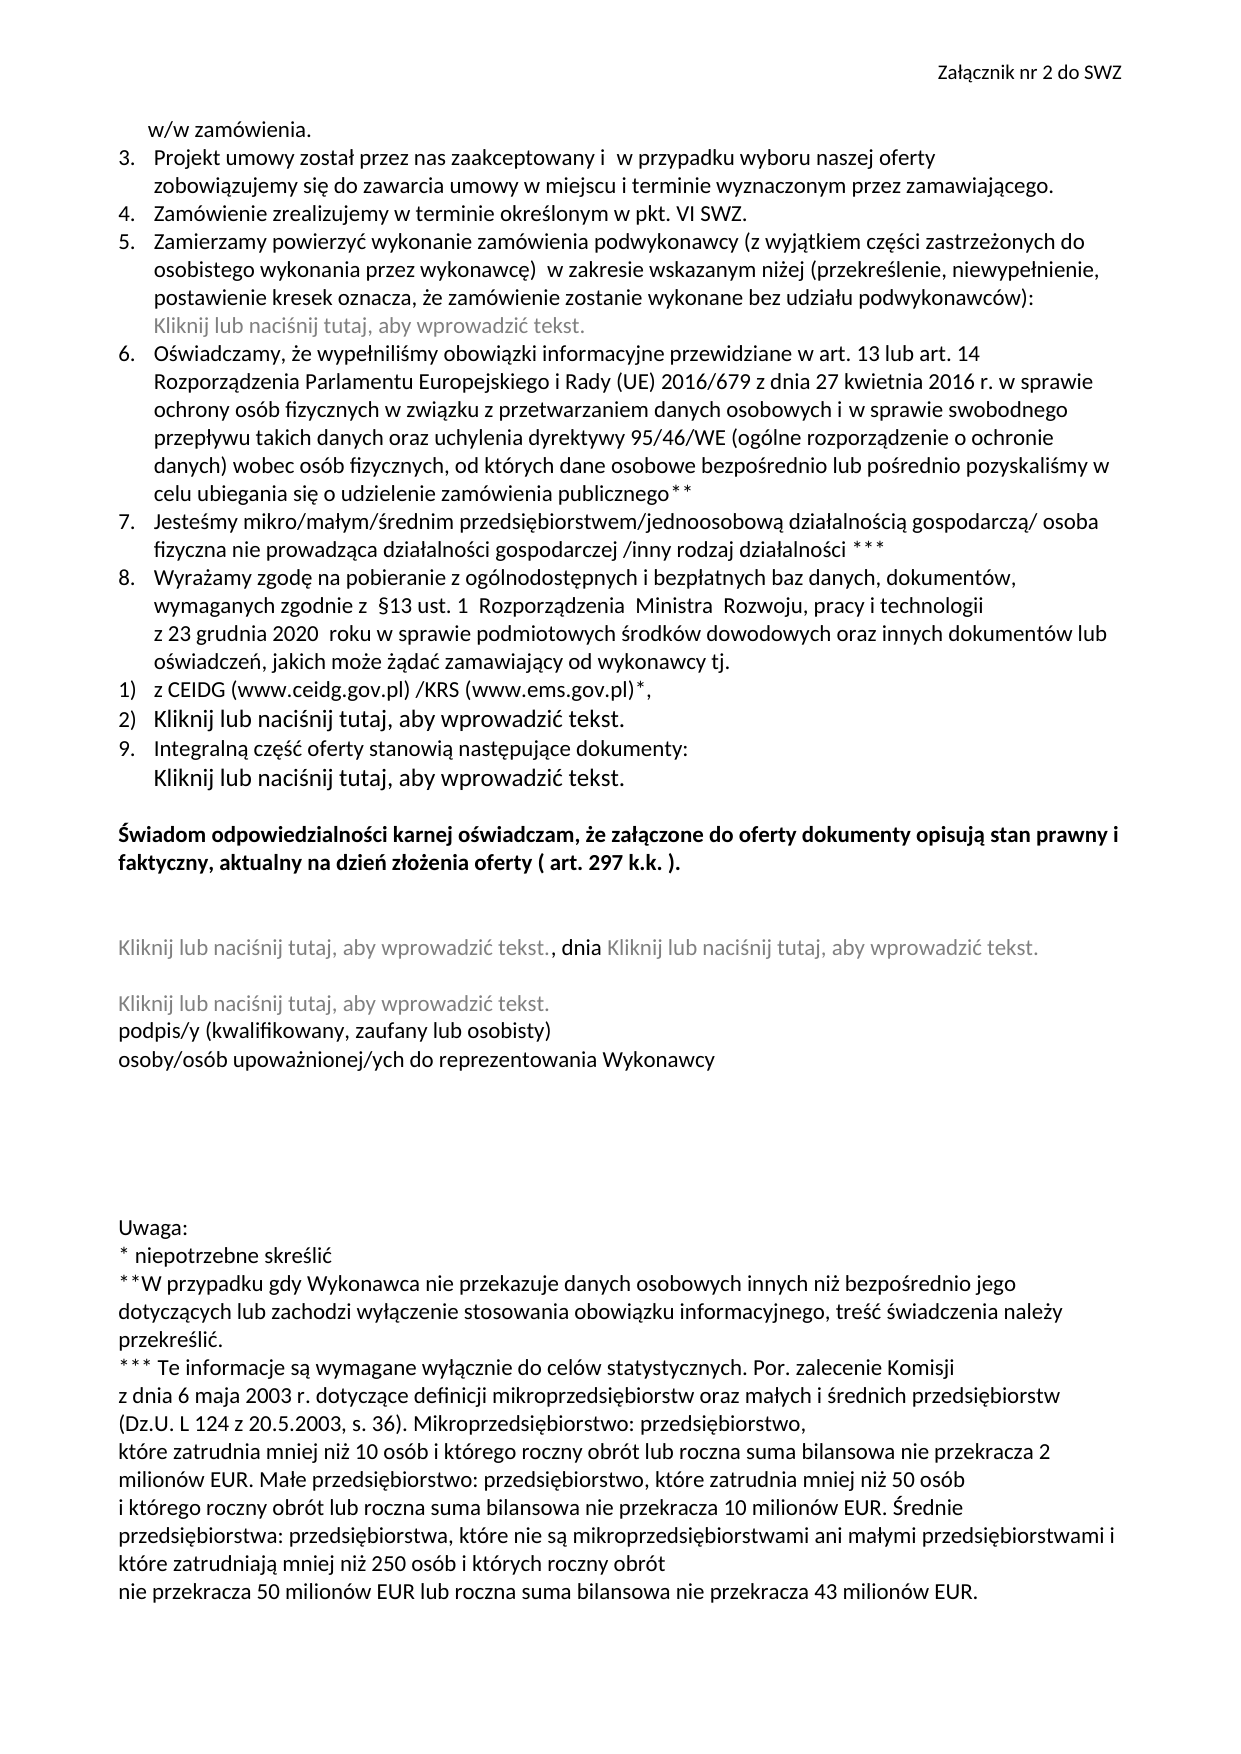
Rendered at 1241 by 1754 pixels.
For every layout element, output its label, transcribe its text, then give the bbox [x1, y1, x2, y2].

text Uwaga: [118, 1213, 1122, 1241]
list Oświadczamy, że wypełniliśmy obowiązki informacyjne przewidziane w art. 13 lub art. 14 Rozporządzenia Parlamentu Europejskiego i Rady (UE) 2016/679 z dnia 27 kwietnia 2016 r. w sprawie ochrony osób fizycznych w związku z przetwarzaniem danych osobowych i w sprawie swobodnego przepływu takich danych oraz uchylenia dyrektywy 95/46/WE (ogólne rozporządzenie o ochronie danych) wobec osób fizycznych, od których dane osobowe bezpośrednio lub pośrednio pozyskaliśmy w celu ubiegania się o udzielenie zamówienia publicznego** [118, 339, 1122, 507]
list Projekt umowy został przez nas zaakceptowany i w przypadku wyboru naszej oferty [118, 143, 1122, 171]
text które zatrudnia mniej niż 10 osób i którego roczny obrót lub roczna suma bilansowa nie przekracza 2 milionów EUR. Małe przedsiębiorstwo: przedsiębiorstwo, które zatrudnia mniej niż 50 osób [118, 1437, 1122, 1493]
text podpis/y (kwalifikowany, zaufany lub osobisty) [118, 1017, 1122, 1045]
text nie przekracza 50 milionów EUR lub roczna suma bilansowa nie przekracza 43 milionów EUR. [118, 1577, 1122, 1605]
text *** Te informacje są wymagane wyłącznie do celów statystycznych. Por. zalecenie Komisji [118, 1353, 1122, 1381]
text , dnia [118, 933, 1122, 961]
text w/w zamówienia. [118, 115, 1122, 143]
text **W przypadku gdy Wykonawca nie przekazuje danych osobowych innych niż bezpośrednio jego dotyczących lub zachodzi wyłączenie stosowania obowiązku informacyjnego, treść świadczenia należy przekreślić. [118, 1269, 1122, 1353]
list Jesteśmy mikro/małym/średnim przedsiębiorstwem/jednoosobową działalnością gospodarczą/ osoba fizyczna nie prowadząca działalności gospodarczej /inny rodzaj działalności *** [118, 507, 1122, 563]
text * niepotrzebne skreślić [118, 1241, 1122, 1269]
list z CEIDG (www.ceidg.gov.pl) /KRS (www.ems.gov.pl)*, [118, 675, 1122, 703]
list Integralną część oferty stanowią następujące dokumenty: [118, 734, 1122, 762]
text z dnia 6 maja 2003 r. dotyczące definicji mikroprzedsiębiorstw oraz małych i średnich przedsiębiorstw (Dz.U. L 124 z 20.5.2003, s. 36). Mikroprzedsiębiorstwo: przedsiębiorstwo, [118, 1381, 1122, 1437]
list Zamówienie zrealizujemy w terminie określonym w pkt. VI SWZ. [118, 199, 1122, 227]
text wymaganych zgodnie z §13 ust. 1 Rozporządzenia Ministra Rozwoju, pracy i technologii [153, 591, 1122, 619]
text Świadom odpowiedzialności karnej oświadczam, że załączone do oferty dokumenty opisują stan prawny i faktyczny, aktualny na dzień złożenia oferty ( art. 297 k.k. ). [118, 821, 1122, 877]
list Zamierzamy powierzyć wykonanie zamówienia podwykonawcy (z wyjątkiem części zastrzeżonych do osobistego wykonania przez wykonawcę) w zakresie wskazanym niżej (przekreślenie, niewypełnienie, postawienie kresek oznacza, że zamówienie zostanie wykonane bez udziału podwykonawców): [118, 227, 1122, 311]
text i którego roczny obrót lub roczna suma bilansowa nie przekracza 10 milionów EUR. Średnie przedsiębiorstwa: przedsiębiorstwa, które nie są mikroprzedsiębiorstwami ani małymi przedsiębiorstwami i które zatrudniają mniej niż 250 osób i których roczny obrót [118, 1493, 1122, 1577]
list Wyrażamy zgodę na pobieranie z ogólnodostępnych i bezpłatnych baz danych, dokumentów, [118, 563, 1122, 591]
text zobowiązujemy się do zawarcia umowy w miejscu i terminie wyznaczonym przez zamawiającego. [153, 171, 1122, 199]
text osoby/osób upoważnionej/ych do reprezentowania Wykonawcy [118, 1045, 1122, 1073]
text z 23 grudnia 2020 roku w sprawie podmiotowych środków dowodowych oraz innych dokumentów lub oświadczeń, jakich może żądać zamawiający od wykonawcy tj. [153, 619, 1122, 675]
